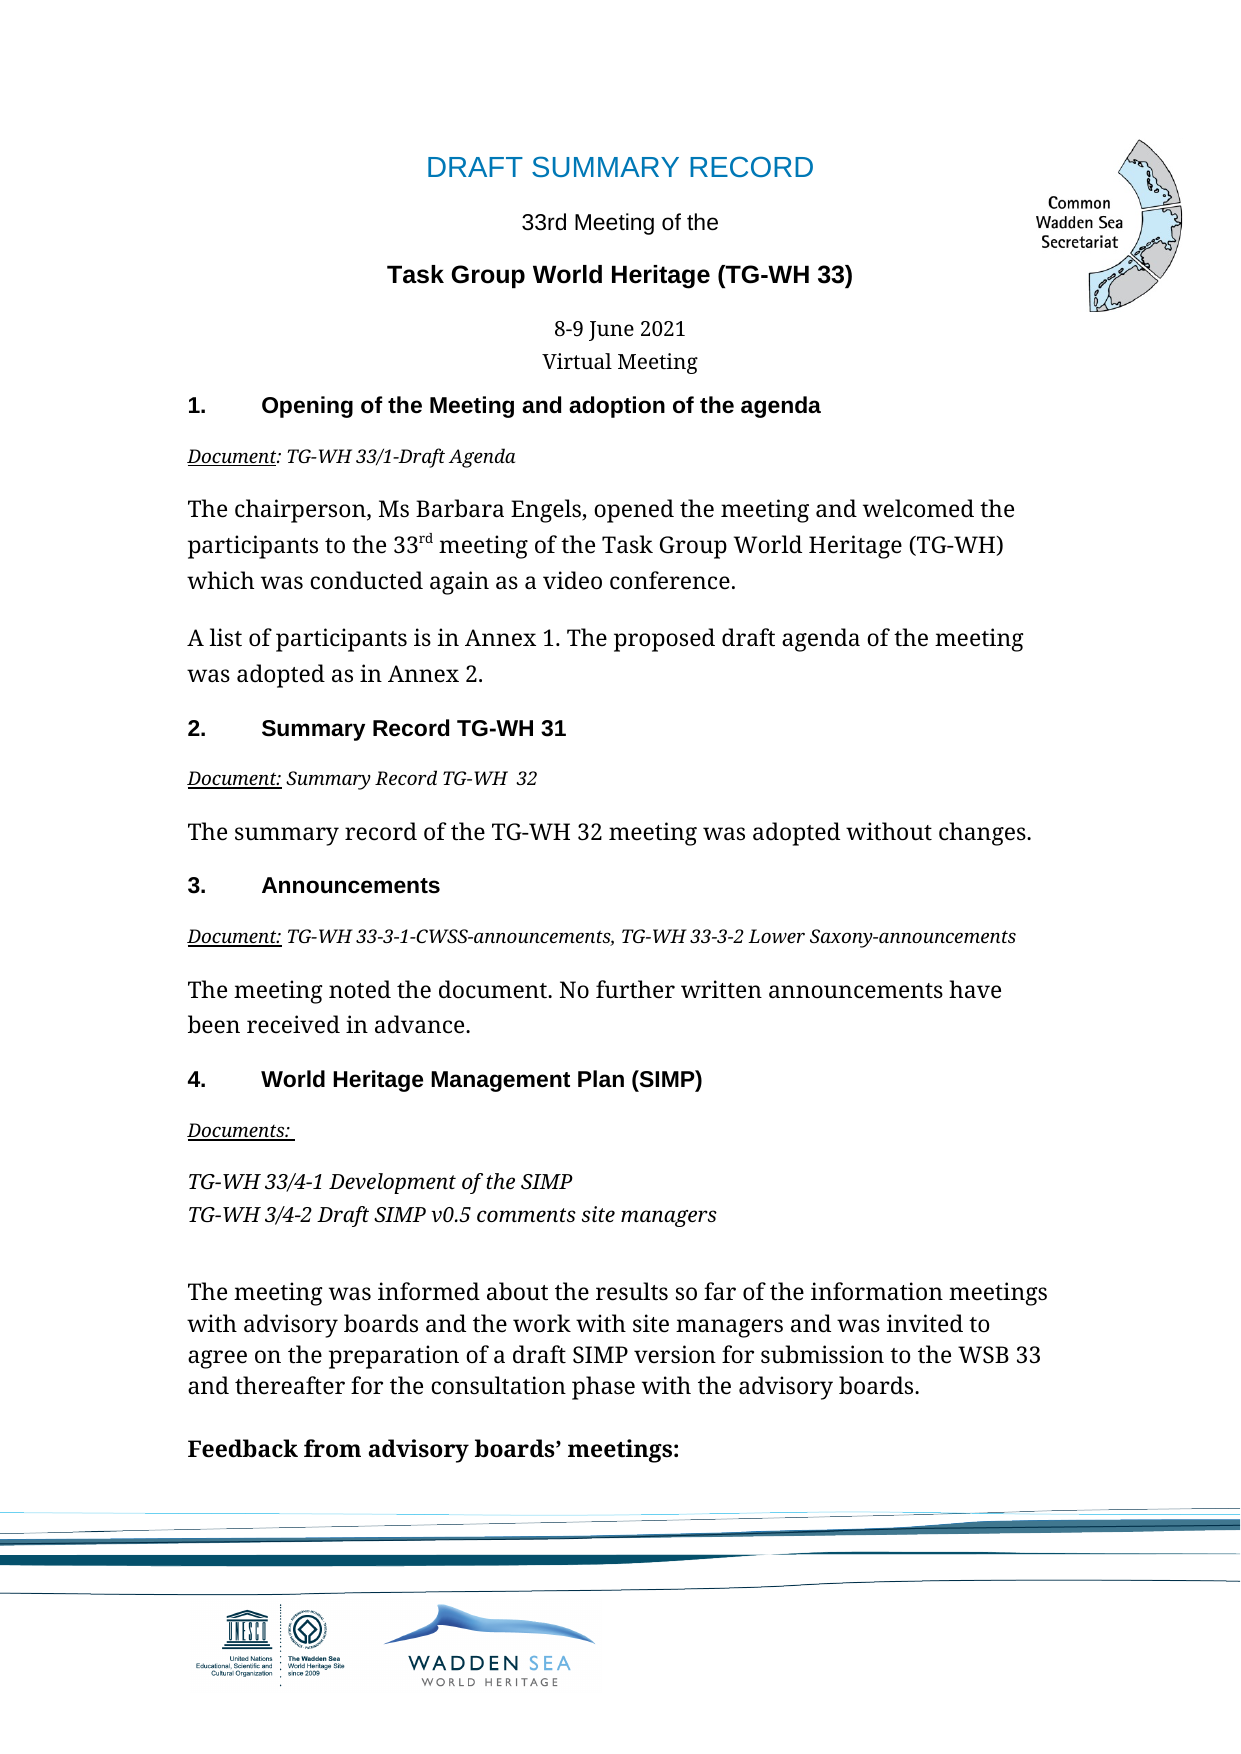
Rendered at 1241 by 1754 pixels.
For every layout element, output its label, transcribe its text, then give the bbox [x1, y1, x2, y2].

text Documents: [187, 1117, 1053, 1143]
text A list of participants is in Annex 1. The proposed draft agenda of the meeting was adopted as in Annex 2. [187, 622, 1053, 689]
text The meeting was informed about the results so far of the information meetings with advisory boards and the work with site managers and was invited to agree on the preparation of a draft SIMP version for submission to the WSB 33 and thereafter for the consultation phase with the advisory boards. [187, 1276, 1053, 1401]
text TG-WH 3/4-2 Draft SIMP v0.5 comments site managers [187, 1200, 1053, 1228]
text TG-WH 33/4-1 Development of the SIMP [187, 1167, 1053, 1196]
text Task Group World Heritage (TG-WH 33) [187, 260, 1036, 289]
list Announcements [187, 872, 1053, 899]
text Document: TG-WH 33-3-1-CWSS-announcements, TG-WH 33-3-2 Lower Saxony-announcements [187, 923, 1053, 949]
text 33rd Meeting of the [187, 209, 1036, 236]
text The summary record of the TG-WH 32 meeting was adopted without changes. [187, 816, 1053, 847]
text The chairperson, Ms Barbara Engels, opened the meeting and welcomed the participants to the 33rd meeting of the Task Group World Heritage (TG-WH) which was conducted again as a video conference. [187, 493, 1053, 596]
list World Heritage Management Plan (SIMP) [187, 1066, 1053, 1093]
picture [0, 1496, 1241, 1693]
text Document: TG-WH 33/1-Draft Agenda [187, 443, 1053, 468]
text Document: Summary Record TG-WH 32 [187, 766, 1053, 791]
text The meeting noted the document. No further written announcements have been received in advance. [187, 973, 1053, 1041]
list Opening of the Meeting and adoption of the agenda [187, 392, 1053, 418]
text Virtual Meeting [187, 347, 1053, 375]
text 8-9 June 2021 [187, 314, 1053, 343]
picture [1036, 138, 1183, 312]
list Summary Record TG-WH 31 [187, 714, 1053, 741]
text Feedback from advisory boards’ meetings: [187, 1433, 1053, 1464]
text DRAFT SUMMARY RECORD [187, 150, 1036, 183]
